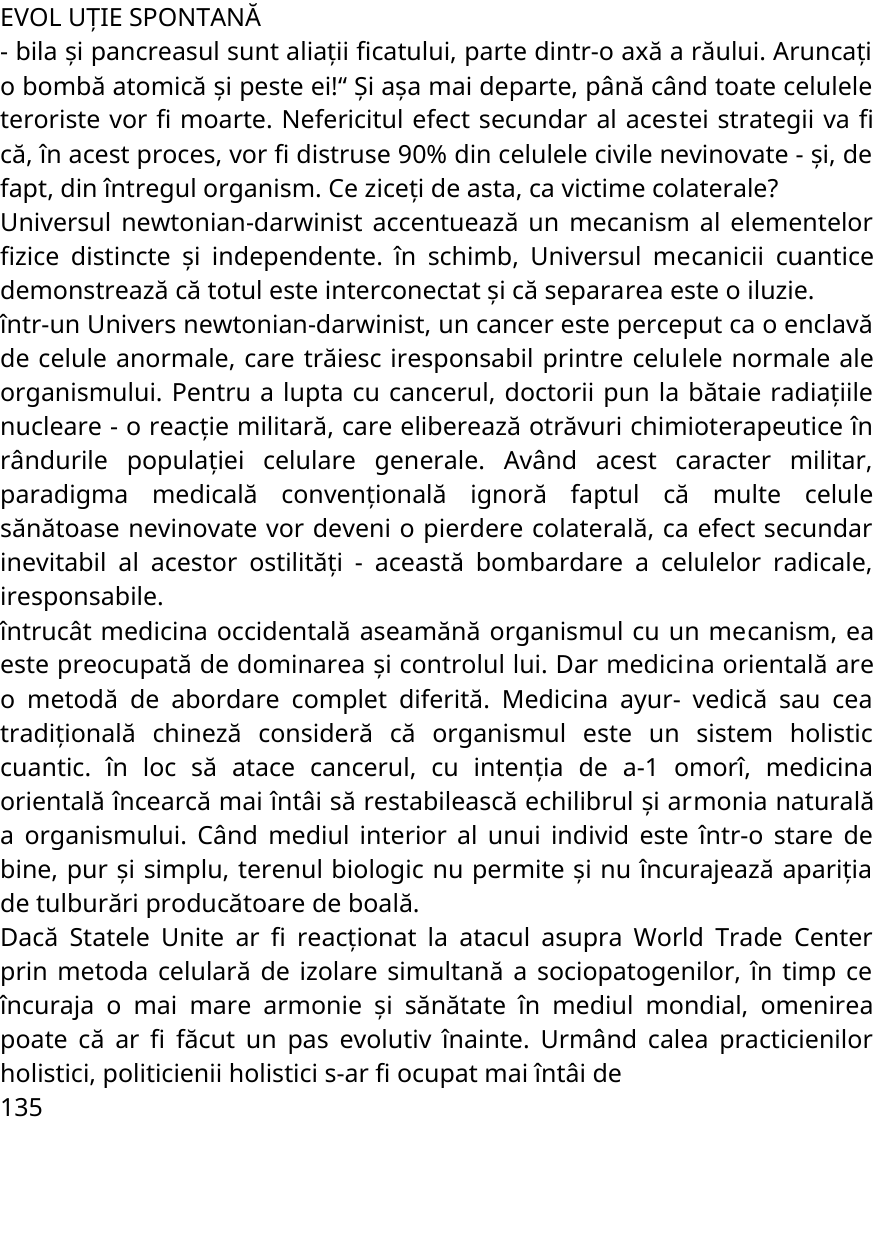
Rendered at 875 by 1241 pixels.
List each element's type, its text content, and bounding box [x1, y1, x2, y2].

text 135 [0, 1090, 874, 1124]
text Universul newtonian-darwinist accentuează un mecanism al elementelor fizice distincte şi independente. în schimb, Universul mecanicii cuantice demonstrează că totul este interconectat şi că separarea este o iluzie. [0, 204, 874, 307]
text într-un Univers newtonian-darwinist, un cancer este perceput ca o enclavă de celule anormale, care trăiesc iresponsabil printre celulele normale ale organismului. Pentru a lupta cu cancerul, doctorii pun la bătaie radiaţiile nucleare - o reacţie militară, care eliberează otrăvuri chimioterapeutice în rândurile populaţiei celulare generale. Având acest caracter militar, paradigma medicală convenţională ignoră faptul că multe celule sănătoase nevinovate vor deveni o pierdere colaterală, ca efect secundar inevitabil al acestor ostilităţi - această bombardare a celulelor radicale, iresponsabile. [0, 307, 874, 613]
text - bila şi pancreasul sunt aliaţii ficatului, parte dintr-o axă a răului. Aruncaţi o bombă atomică şi peste ei!“ Şi aşa mai departe, până când toate celulele teroriste vor fi moarte. Nefericitul efect secundar al acestei strategii va fi că, în acest proces, vor fi distruse 90% din celulele civile nevinovate - şi, de fapt, din întregul organism. Ce ziceţi de asta, ca victime colaterale? [0, 34, 874, 204]
text Dacă Statele Unite ar fi reacţionat la atacul asupra World Trade Center prin metoda celulară de izolare simultană a sociopatogenilor, în timp ce încuraja o mai mare armonie şi sănătate în mediul mondial, omenirea poate că ar fi făcut un pas evolutiv înainte. Urmând calea practicienilor holistici, politicienii holistici s-ar fi ocupat mai întâi de [0, 920, 874, 1090]
text EVOL UŢIE SPONTANĂ [0, 0, 874, 34]
text întrucât medicina occidentală aseamănă organismul cu un mecanism, ea este preocupată de dominarea şi controlul lui. Dar medicina orientală are o metodă de abordare complet diferită. Medicina ayur- vedică sau cea tradiţională chineză consideră că organismul este un sistem holistic cuantic. în loc să atace cancerul, cu intenţia de a-1 omorî, medicina orientală încearcă mai întâi să restabilească echilibrul şi armonia naturală a organismului. Când mediul interior al unui individ este într-o stare de bine, pur şi simplu, terenul biologic nu permite şi nu încurajează apariţia de tulburări producătoare de boală. [0, 613, 874, 920]
